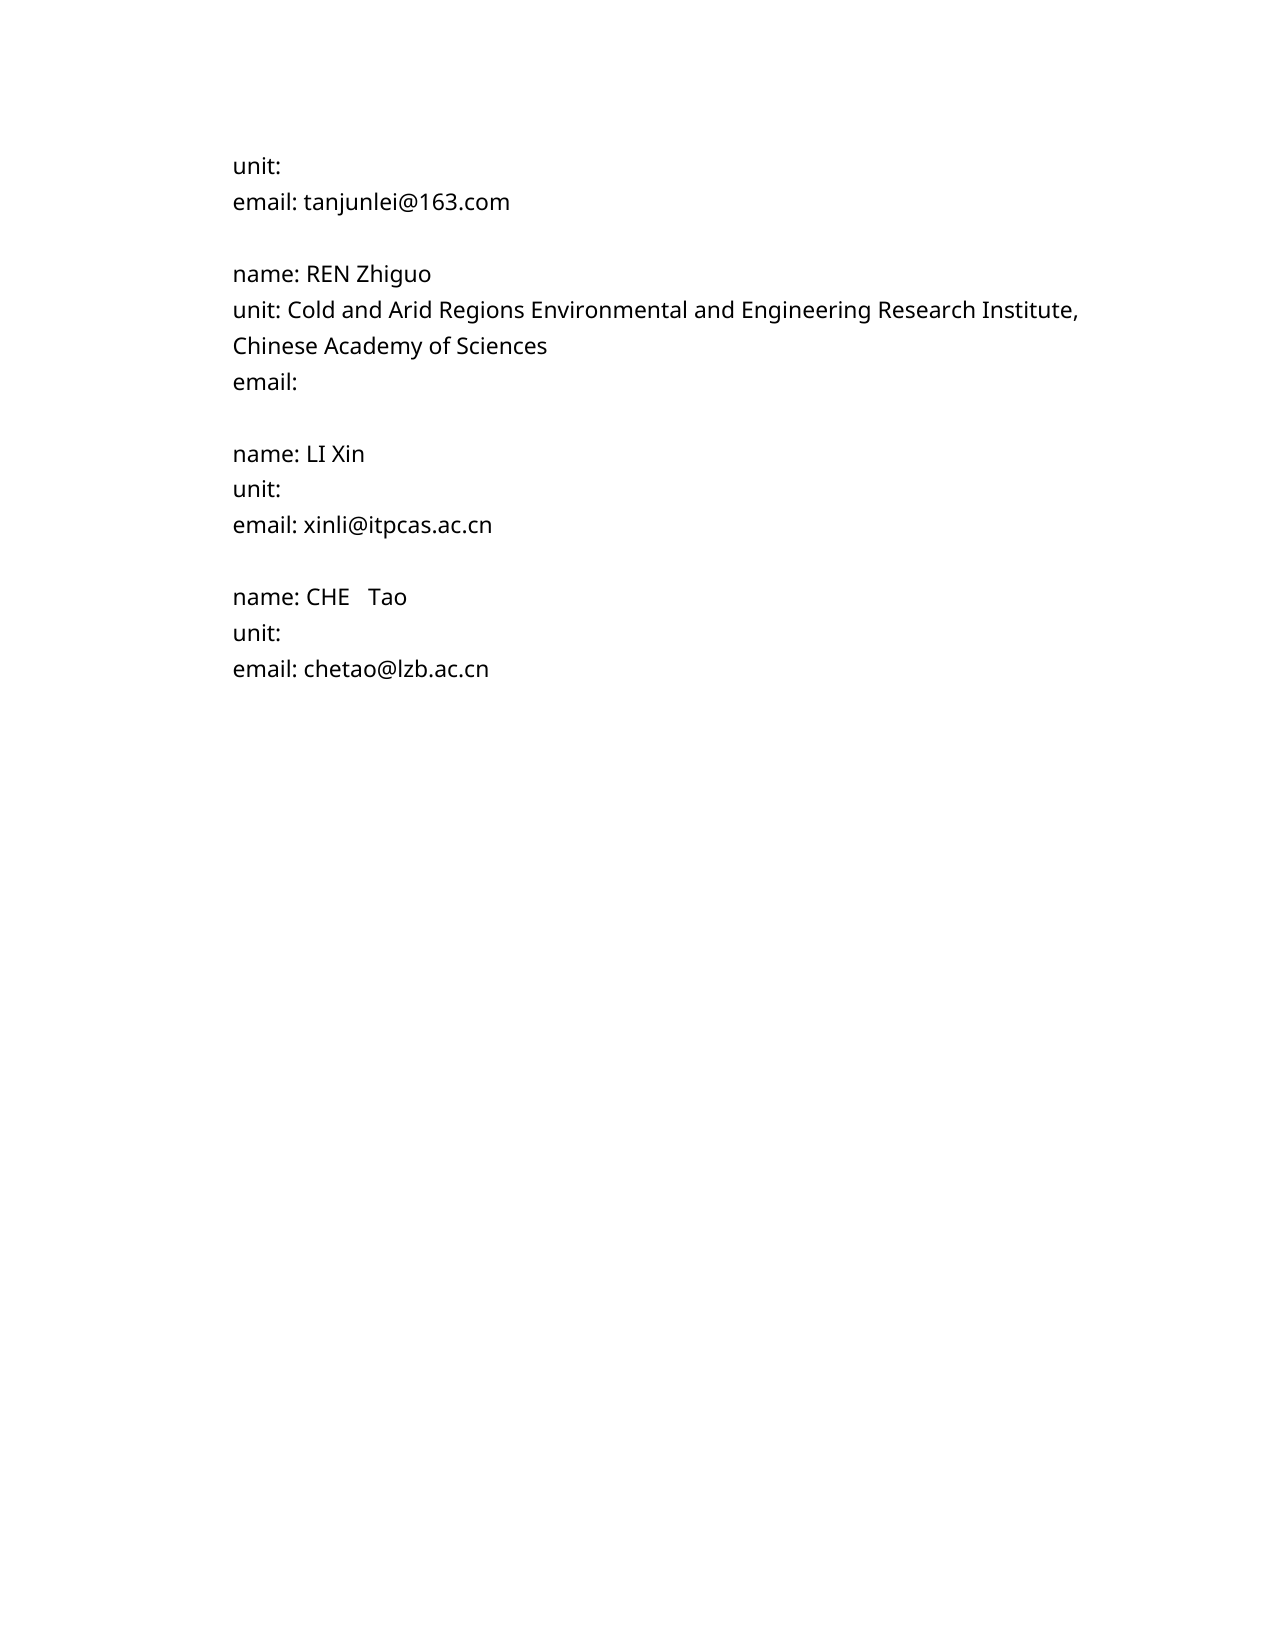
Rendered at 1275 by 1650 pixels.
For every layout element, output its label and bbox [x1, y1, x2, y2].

text [232, 150, 1087, 756]
